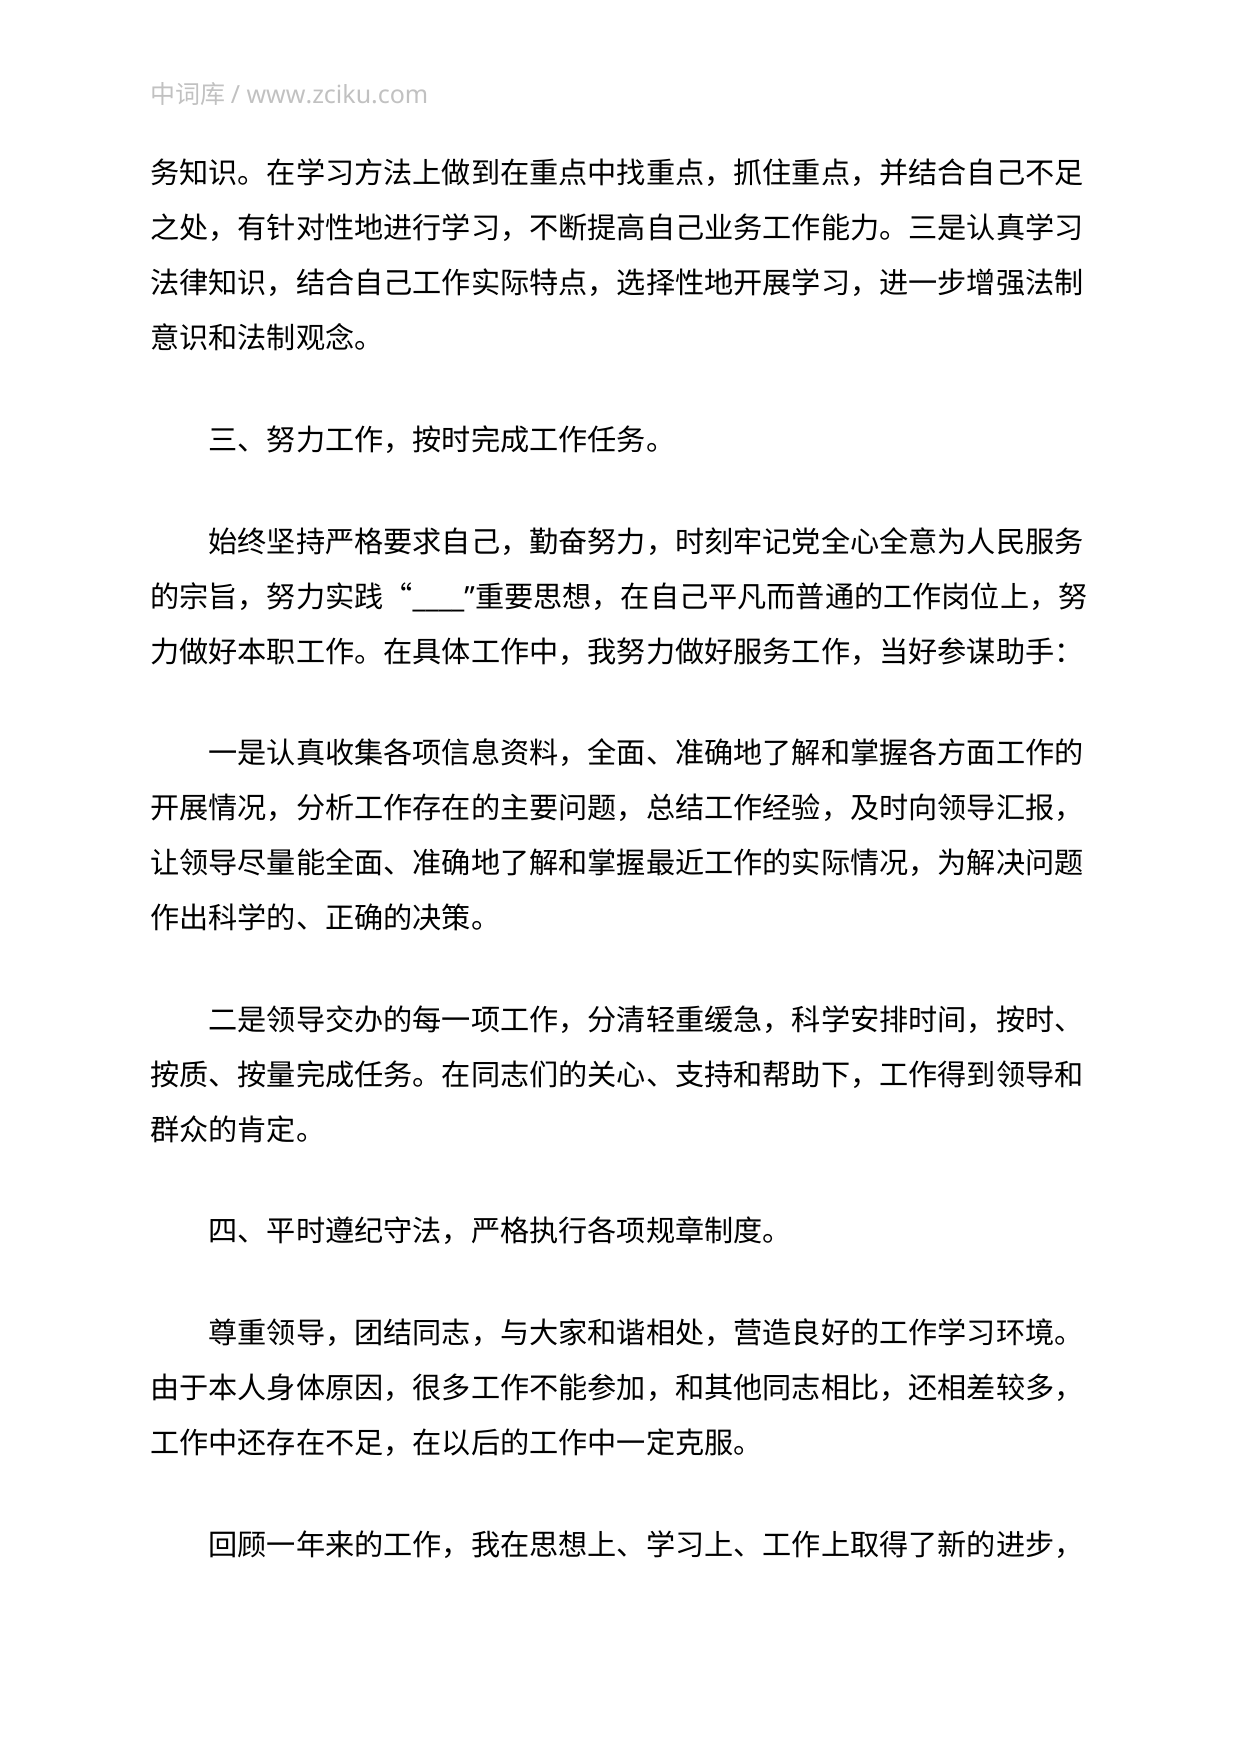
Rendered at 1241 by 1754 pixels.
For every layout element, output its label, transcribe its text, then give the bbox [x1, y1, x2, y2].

text 二是领导交办的每一项工作，分清轻重缓急，科学安排时间，按时、按质、按量完成任务。在同志们的关心、支持和帮助下，工作得到领导和群众的肯定。 [150, 996, 1090, 1148]
text 始终坚持严格要求自己，勤奋努力，时刻牢记党全心全意为人民服务的宗旨，努力实践“____”重要思想，在自己平凡而普通的工作岗位上，努力做好本职工作。在具体工作中，我努力做好服务工作，当好参谋助手： [150, 518, 1090, 670]
text 一是认真收集各项信息资料，全面、准确地了解和掌握各方面工作的开展情况，分析工作存在的主要问题，总结工作经验，及时向领导汇报，让领导尽量能全面、准确地了解和掌握最近工作的实际情况，为解决问题作出科学的、正确的决策。 [150, 730, 1090, 937]
text 尊重领导，团结同志，与大家和谐相处，营造良好的工作学习环境。由于本人身体原因，很多工作不能参加，和其他同志相比，还相差较多，工作中还存在不足，在以后的工作中一定克服。 [150, 1310, 1090, 1462]
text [150, 150, 1090, 357]
text 四、平时遵纪守法，严格执行各项规章制度。 [150, 1208, 1090, 1250]
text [150, 1521, 1090, 1563]
text 三、努力工作，按时完成工作任务。 [150, 416, 1090, 459]
